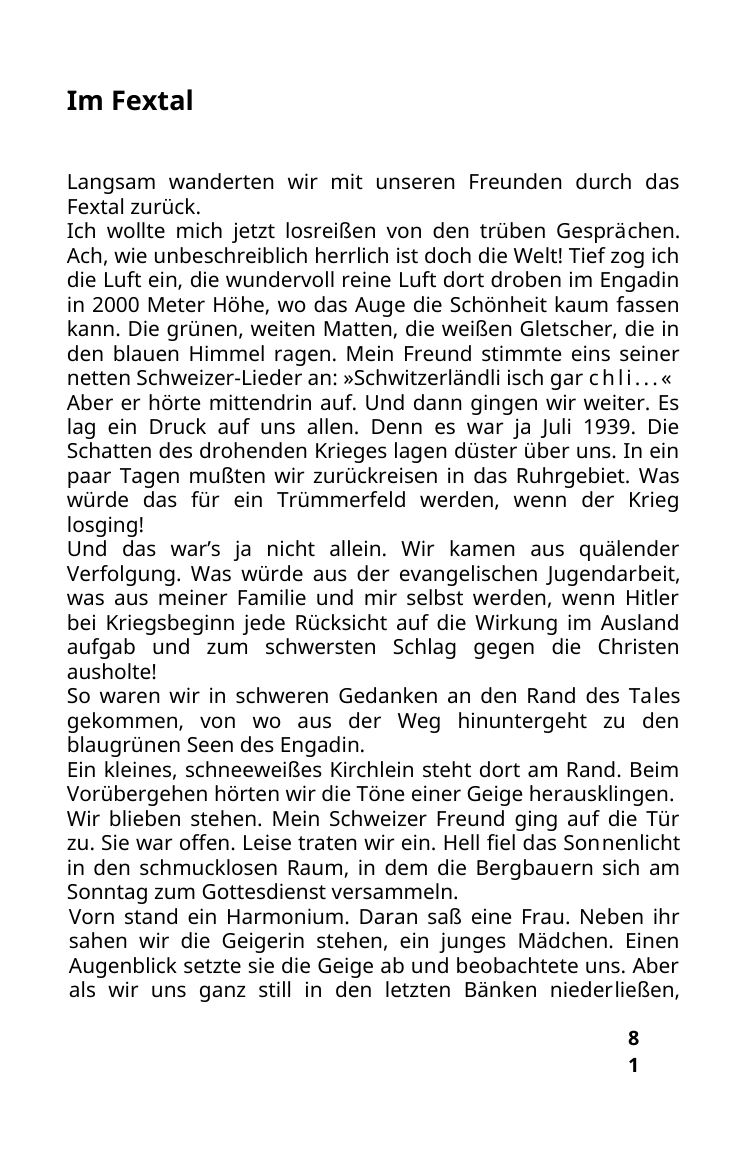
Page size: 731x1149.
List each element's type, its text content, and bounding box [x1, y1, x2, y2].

text So waren wir in schweren Gedanken an den Rand des Tales gekommen, von wo aus der Weg hinuntergeht zu den blaugrünen Seen des Engadin. [67, 684, 680, 758]
text Aber er hörte mittendrin auf. Und dann gingen wir weiter. Es lag ein Druck auf uns allen. Denn es war ja Juli 1939. Die Schatten des drohenden Krieges lagen düster über uns. In ein paar Tagen mußten wir zurückreisen in das Ruhrgebiet. Was würde das für ein Trümmerfeld werden, wenn der Krieg losging! [67, 390, 680, 537]
text Langsam wanderten wir mit unseren Freunden durch das Fextal zurück. [67, 170, 680, 219]
text Und das war’s ja nicht allein. Wir kamen aus quälender Verfolgung. Was würde aus der evangelischen Jugendarbeit, was aus meiner Familie und mir selbst werden, wenn Hitler bei Kriegsbeginn jede Rücksicht auf die Wirkung im Ausland aufgab und zum schwersten Schlag gegen die Christen ausholte! [67, 537, 680, 684]
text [69, 904, 680, 1002]
subtitle Im Fextal [67, 89, 730, 116]
text Ich wollte mich jetzt losreißen von den trüben Gesprächen. Ach, wie unbeschreiblich herrlich ist doch die Welt! Tief zog ich die Luft ein, die wundervoll reine Luft dort droben im Engadin in 2000 Meter Höhe, wo das Auge die Schönheit kaum fassen kann. Die grünen, weiten Matten, die weißen Gletscher, die in den blauen Himmel ragen. Mein Freund stimmte eins seiner netten Schweizer-Lieder an: »Schwitzerländli isch gar chli...« [67, 219, 680, 390]
text Wir blieben stehen. Mein Schweizer Freund ging auf die Tür zu. Sie war offen. Leise traten wir ein. Hell fiel das Sonnenlicht in den schmucklosen Raum, in dem die Bergbauern sich am Sonntag zum Gottesdienst versammeln. [67, 807, 680, 904]
text Ein kleines, schneeweißes Kirchlein steht dort am Rand. Beim Vorübergehen hörten wir die Töne einer Geige herausklingen. [67, 758, 680, 807]
